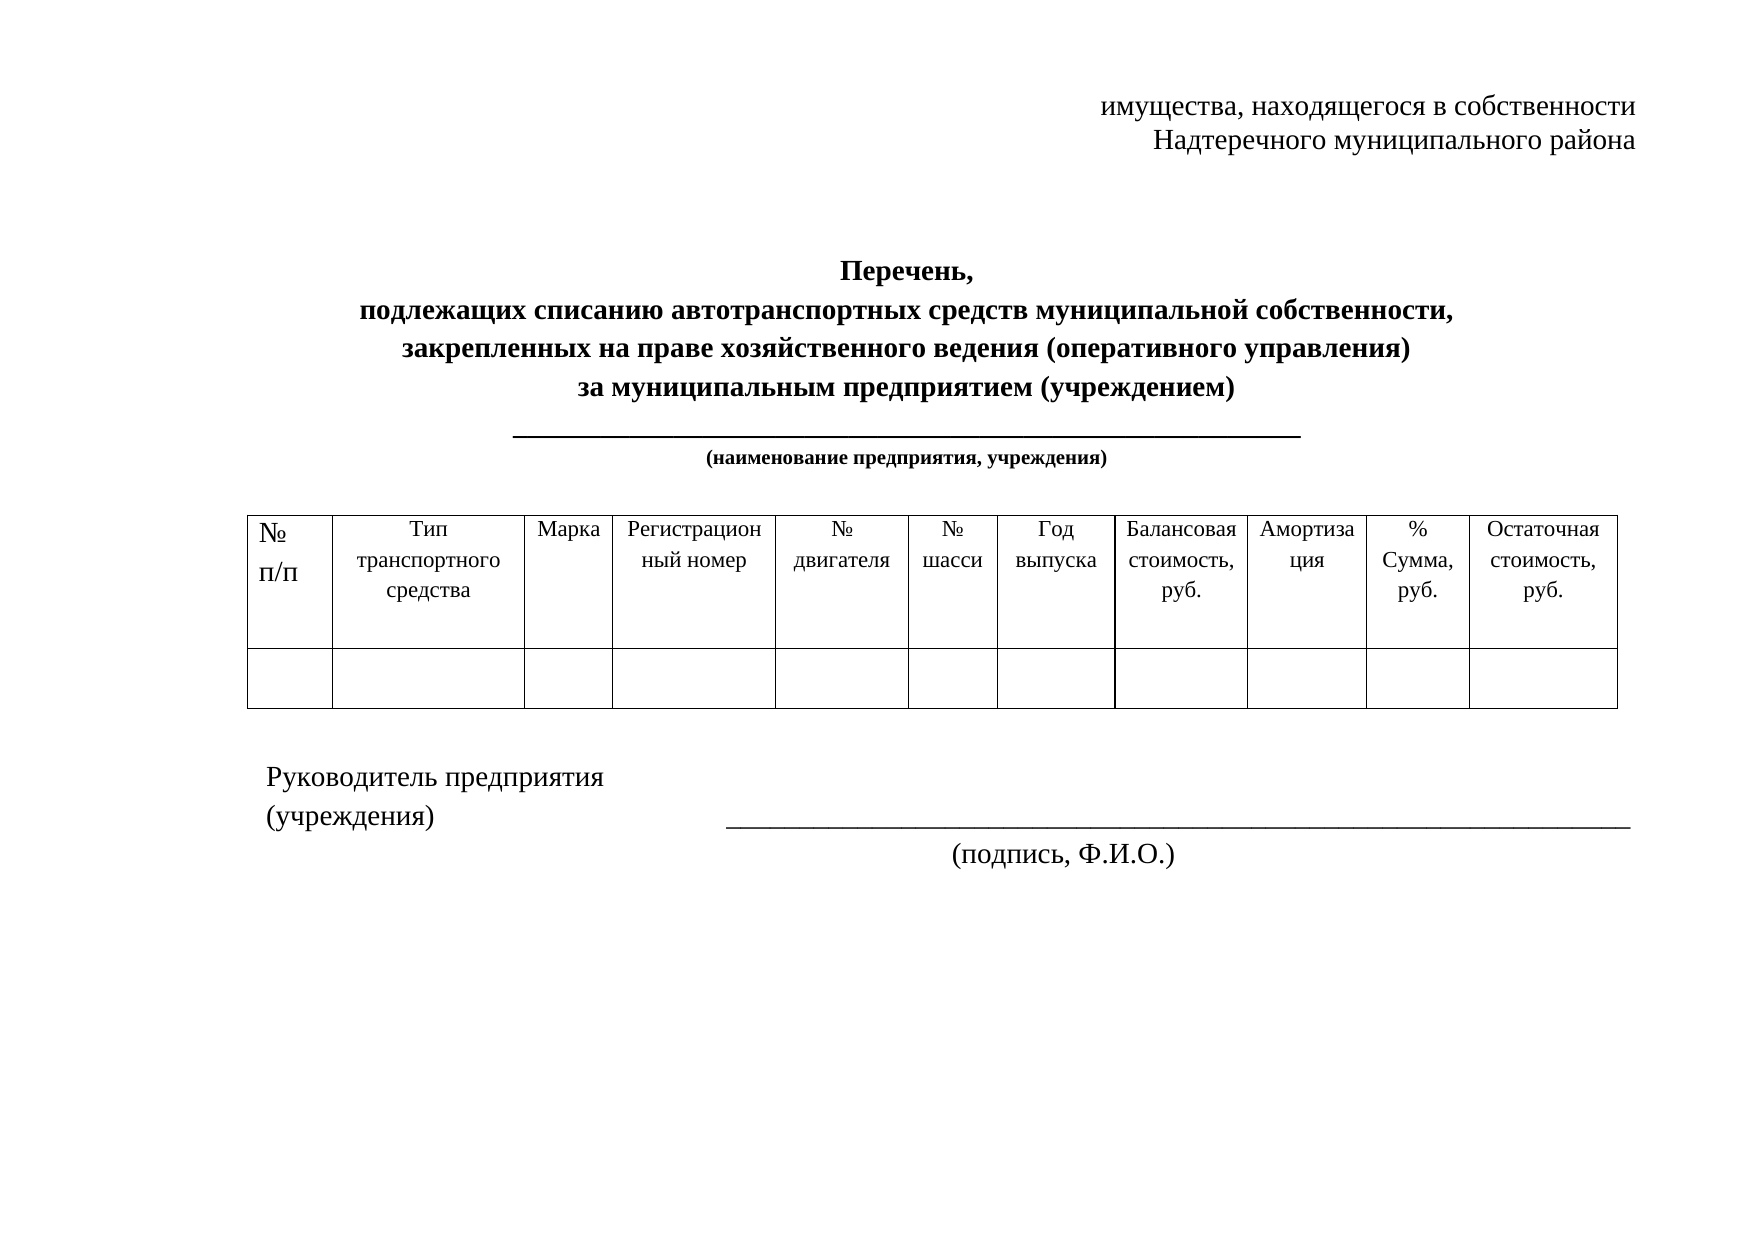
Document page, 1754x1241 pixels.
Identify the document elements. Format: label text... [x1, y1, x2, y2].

table_cell [1470, 649, 1617, 708]
table_header Марка [525, 516, 612, 648]
table_cell [525, 649, 612, 708]
table_header Балансовая стоимость, руб. [1116, 516, 1247, 648]
table_cell [1248, 649, 1366, 708]
text (подпись, Ф.И.О.) [177, 837, 1636, 870]
table_header № шасси [909, 516, 997, 648]
table_cell [1116, 649, 1247, 708]
table_cell [909, 649, 997, 708]
text Надтеречного муниципального района [177, 122, 1636, 155]
table_header Тип транспортного средства [333, 516, 524, 648]
table_header Амортизация [1248, 516, 1366, 648]
text Перечень, подлежащих списанию автотранспортных средств муниципальной собственности, закрепленных на праве хозяйственного ведения (оперативного управления) за муниципальным предприятием (учреждением) ______________________________________________________ (наименование предприятия, учреждения) [177, 253, 1636, 469]
table_header № двигателя [776, 516, 908, 648]
table_cell [998, 649, 1114, 708]
table_cell [613, 649, 775, 708]
text имущества, находящегося в собственности [177, 88, 1636, 122]
table_cell [333, 649, 524, 708]
table_header Регистрационный номер [613, 516, 775, 648]
table_header % Сумма, руб. [1367, 516, 1469, 648]
text Руководитель предприятия [177, 759, 1636, 793]
table_cell [776, 649, 908, 708]
text (учреждения) ______________________________________________________________ [177, 798, 1636, 832]
table_cell [248, 649, 332, 708]
table_cell [1367, 649, 1469, 708]
table_header № п/п [248, 516, 332, 648]
table_header Год выпуска [998, 516, 1114, 648]
table_header Остаточная стоимость, руб. [1470, 516, 1617, 648]
